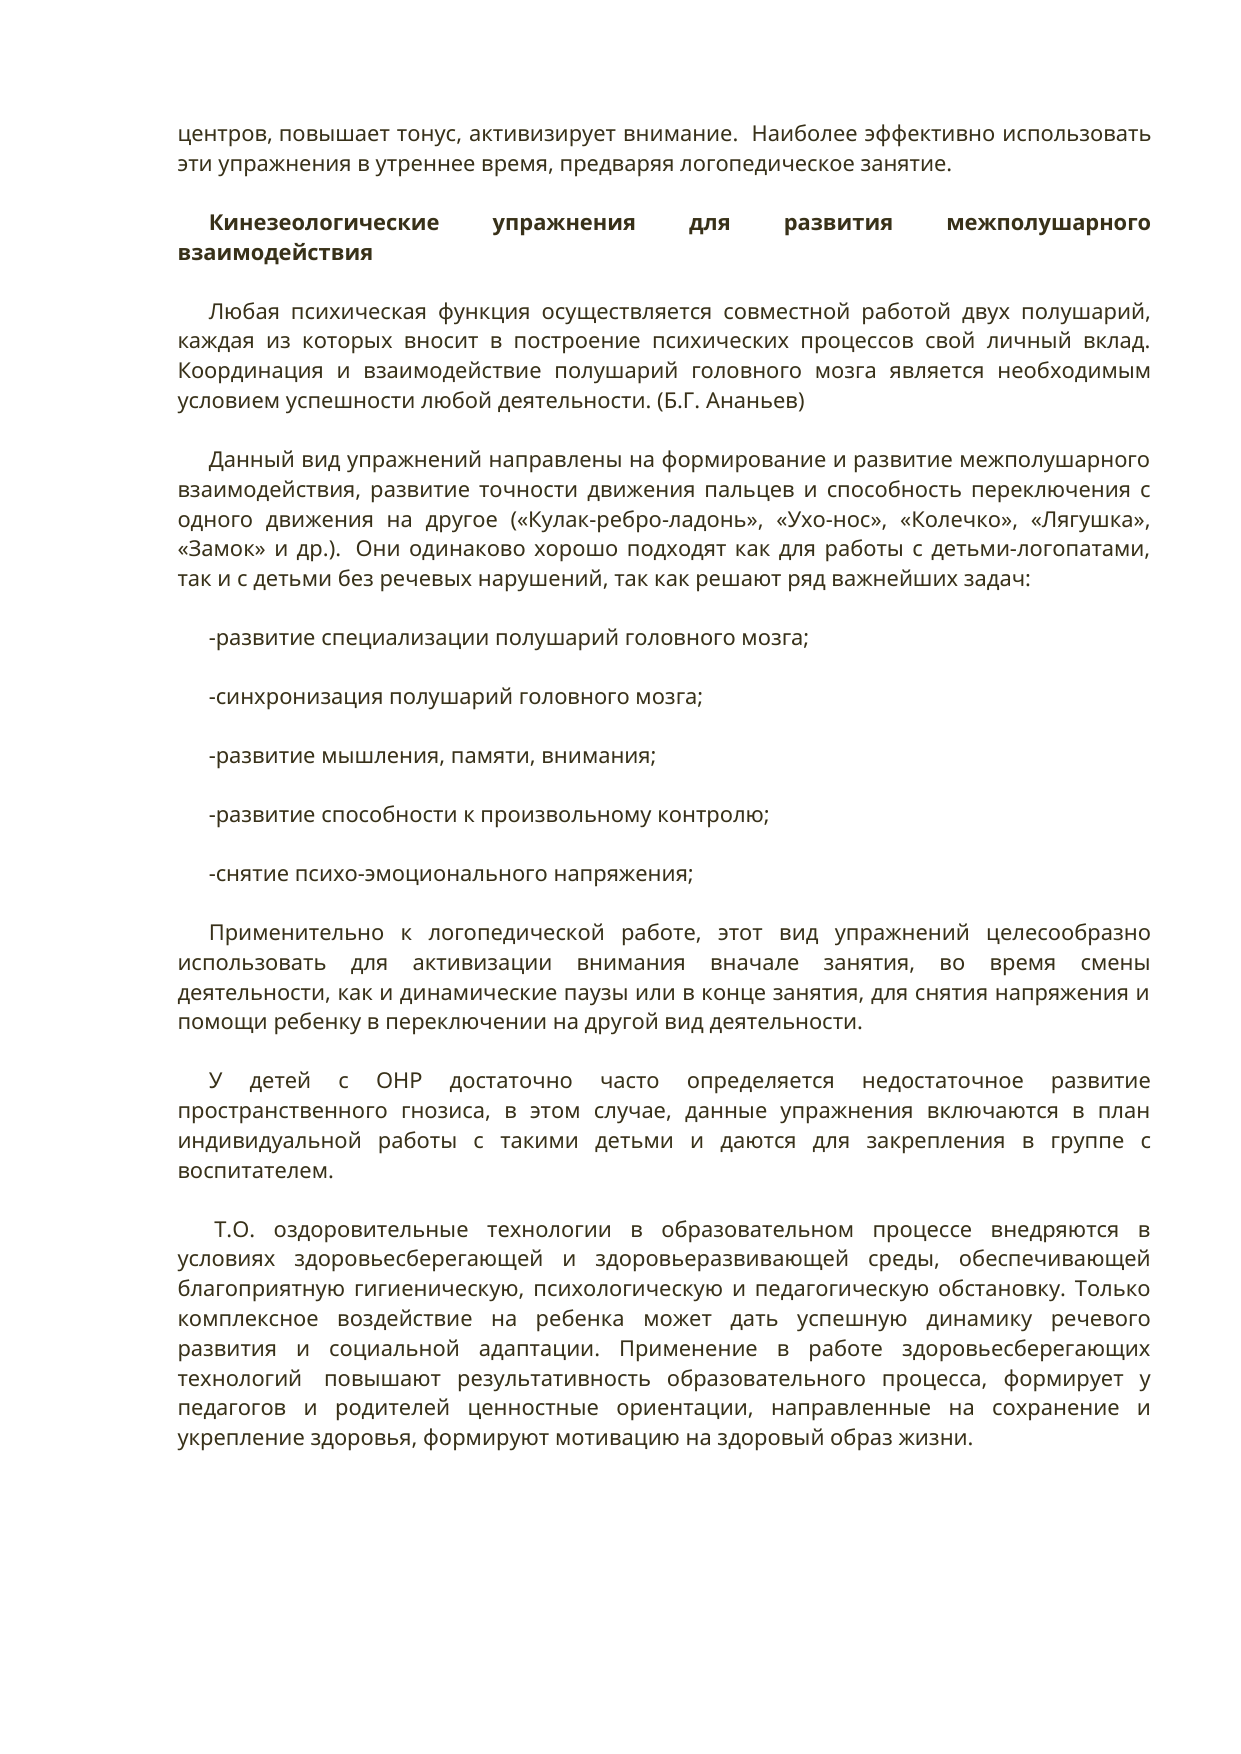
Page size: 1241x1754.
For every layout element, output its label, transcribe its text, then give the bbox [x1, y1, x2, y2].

text Кинезеологические упражнения для развития межполушарного взаимодействия [177, 207, 1152, 266]
text -развитие мышления, памяти, внимания; [177, 740, 1152, 770]
text Любая психическая функция осуществляется совместной работой двух полушарий, каждая из которых вносит в построение психических процессов свой личный вклад. Координация и взаимодействие полушарий головного мозга является необходимым условием успешности любой деятельности. (Б.Г. Ананьев) [177, 296, 1152, 415]
text -снятие психо-эмоционального напряжения; [177, 858, 1152, 888]
text Т.О. оздоровительные технологии в образовательном процессе внедряются в условиях здоровьесберегающей и здоровьеразвивающей среды, обеспечивающей благоприятную гигиеническую, психологическую и педагогическую обстановку. Только комплексное воздействие на ребенка может дать успешную динамику речевого развития и социальной адаптации. Применение в работе здоровьесберегающих технологий повышают результативность образовательного процесса, формирует у педагогов и родителей ценностные ориентации, направленные на сохранение и укрепление здоровья, формируют мотивацию на здоровый образ жизни. [177, 1213, 1152, 1452]
text У детей с ОНР достаточно часто определяется недостаточное развитие пространственного гнозиса, в этом случае, данные упражнения включаются в план индивидуальной работы с такими детьми и даются для закрепления в группе с воспитателем. [177, 1065, 1152, 1184]
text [177, 118, 1152, 178]
text -синхронизация полушарий головного мозга; [177, 681, 1152, 711]
text Данный вид упражнений направлены на формирование и развитие межполушарного взаимодействия, развитие точности движения пальцев и способность переключения с одного движения на другое («Кулак-ребро-ладонь», «Ухо-нос», «Колечко», «Лягушка», «Замок» и др.). Они одинаково хорошо подходят как для работы с детьми-логопатами, так и с детьми без речевых нарушений, так как решают ряд важнейших задач: [177, 444, 1152, 593]
text -развитие способности к произвольному контролю; [177, 799, 1152, 829]
text -развитие специализации полушарий головного мозга; [177, 622, 1152, 652]
text Применительно к логопедической работе, этот вид упражнений целесообразно использовать для активизации внимания вначале занятия, во время смены деятельности, как и динамические паузы или в конце занятия, для снятия напряжения и помощи ребенку в переключении на другой вид деятельности. [177, 917, 1152, 1036]
